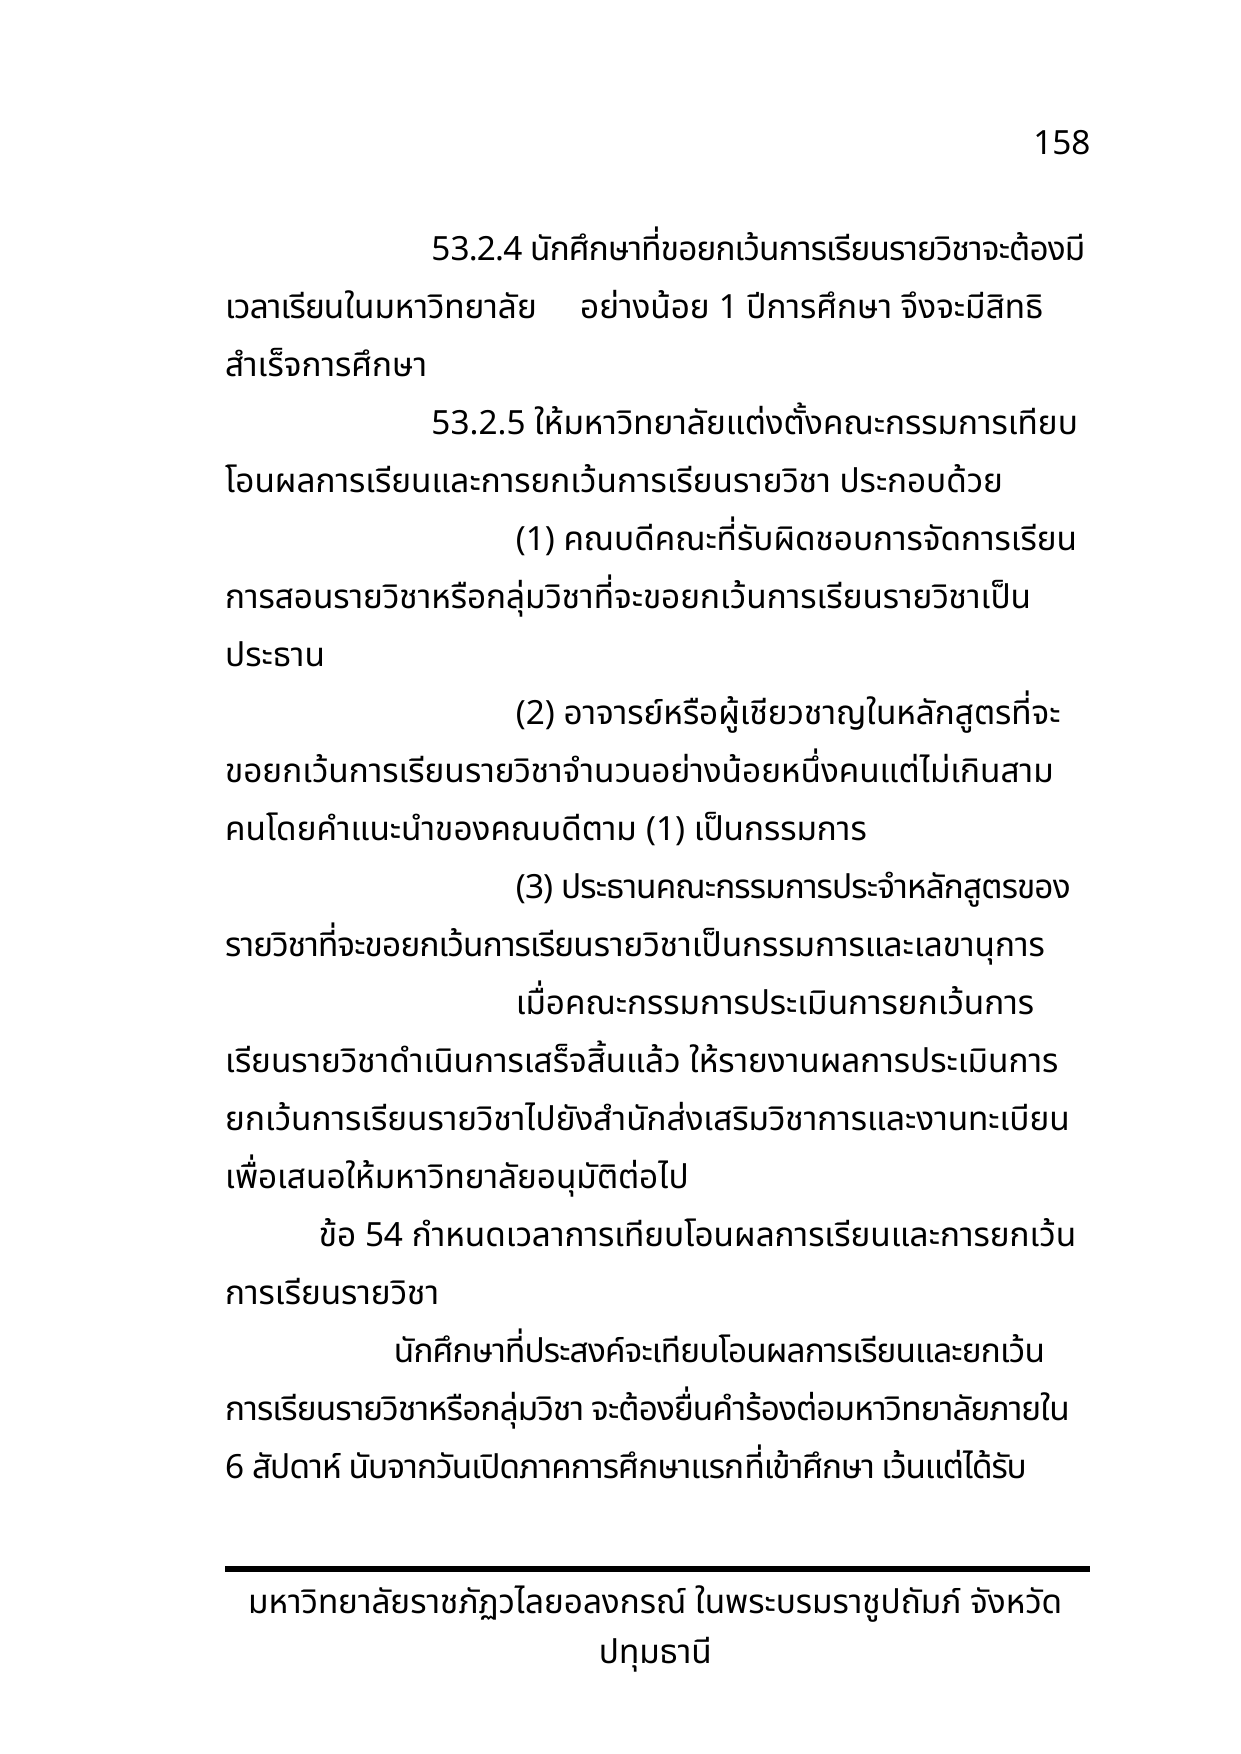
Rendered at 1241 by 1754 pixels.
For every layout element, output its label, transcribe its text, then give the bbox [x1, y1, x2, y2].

text 53.2.4 นักศึกษาที่ขอยกเว้นการเรียนรายวิชาจะต้องมีเวลาเรียนในมหาวิทยาลัย อย่างน้อย 1 ปีการศึกษา จึงจะมีสิทธิสำเร็จการศึกษา [225, 225, 1090, 392]
text (1) คณบดีคณะที่รับผิดชอบการจัดการเรียนการสอนรายวิชาหรือกลุ่มวิชาที่จะขอยกเว้นการเรียนรายวิชาเป็นประธาน [225, 515, 1090, 682]
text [225, 1327, 1090, 1493]
text (3) ประธานคณะกรรมการประจำหลักสูตรของรายวิชาที่จะขอยกเว้นการเรียนรายวิชาเป็นกรรมการและเลขานุการ [225, 863, 1090, 972]
text (2) อาจารย์หรือผู้เชียวชาญในหลักสูตรที่จะขอยกเว้นการเรียนรายวิชาจำนวนอย่างน้อยหนึ่งคนแต่ไม่เกินสามคนโดยคำแนะนำของคณบดีตาม (1) เป็นกรรมการ [225, 689, 1090, 856]
text ข้อ 54 กำหนดเวลาการเทียบโอนผลการเรียนและการยกเว้นการเรียนรายวิชา [225, 1211, 1090, 1319]
text 53.2.5 ให้มหาวิทยาลัยแต่งตั้งคณะกรรมการเทียบโอนผลการเรียนและการยกเว้นการเรียนรายวิชา ประกอบด้วย [225, 399, 1090, 508]
text เมื่อคณะกรรมการประเมินการยกเว้นการเรียนรายวิชาดำเนินการเสร็จสิ้นแล้ว ให้รายงานผลการประเมินการยกเว้นการเรียนรายวิชาไปยังสำนักส่งเสริมวิชาการและงานทะเบียนเพื่อเสนอให้มหาวิทยาลัยอนุมัติต่อไป [225, 979, 1090, 1203]
